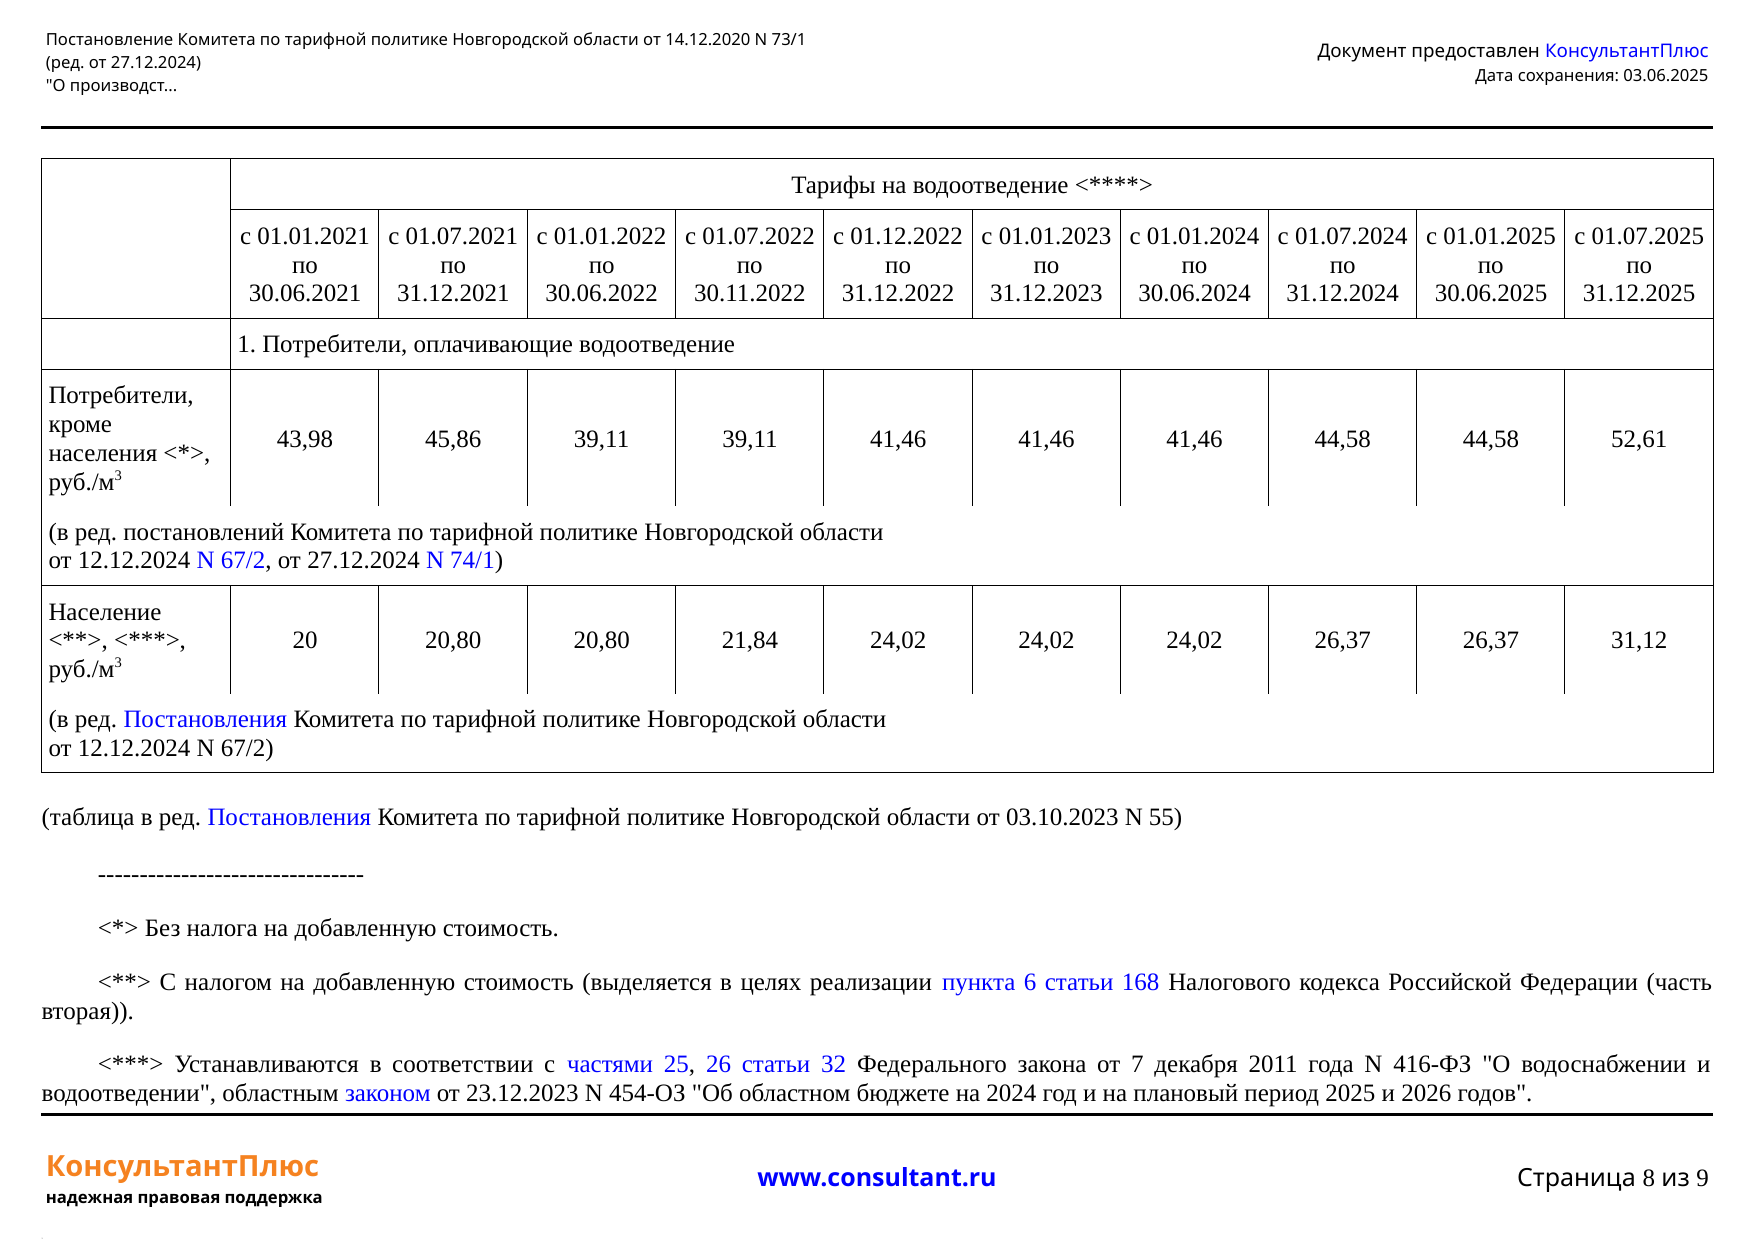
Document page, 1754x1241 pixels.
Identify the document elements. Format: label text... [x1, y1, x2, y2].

table_cell 24,02 [973, 586, 1120, 693]
table_cell 44,58 [1417, 370, 1564, 506]
table_cell 45,86 [379, 370, 527, 506]
text (таблица в ред. Постановления Комитета по тарифной политике Новгородской области от 03.10.2023 N 55) [41, 802, 1713, 831]
table_cell с 01.07.2021 по 31.12.2021 [379, 210, 527, 318]
table_cell с 01.12.2022 по 31.12.2022 [824, 210, 972, 318]
table_cell с 01.01.2023 по 31.12.2023 [973, 210, 1120, 318]
table_cell 26,37 [1269, 586, 1416, 693]
table_cell Потребители, кроме населения <*>, руб./м3 [42, 370, 230, 506]
table_cell 24,02 [824, 586, 972, 693]
table_cell 24,02 [1121, 586, 1268, 693]
table_cell (в ред. постановлений Комитета по тарифной политике Новгородской области от 12.12.2024 N 67/2, от 27.12.2024 N 74/1) [42, 506, 1713, 585]
table_header Тарифы на водоотведение <****> [231, 159, 1713, 209]
table_cell (в ред. Постановления Комитета по тарифной политике Новгородской области от 12.12.2024 N 67/2) [42, 694, 1713, 772]
table_cell с 01.01.2025 по 30.06.2025 [1417, 210, 1564, 318]
table_cell 39,11 [528, 370, 675, 506]
text <*> Без налога на добавленную стоимость. [41, 913, 1713, 942]
table_cell Население <**>, <***>, руб./м3 [42, 586, 230, 693]
table_cell 43,98 [231, 370, 378, 506]
text -------------------------------- [41, 859, 1713, 888]
table_cell 44,58 [1269, 370, 1416, 506]
table_cell 41,46 [824, 370, 972, 506]
table_cell с 01.01.2021 по 30.06.2021 [231, 210, 378, 318]
table_cell с 01.07.2024 по 31.12.2024 [1269, 210, 1416, 318]
table_cell 39,11 [676, 370, 823, 506]
table_cell 31,12 [1565, 586, 1713, 693]
table_cell 41,46 [1121, 370, 1268, 506]
table_cell с 01.07.2025 по 31.12.2025 [1565, 210, 1713, 318]
text <***> Устанавливаются в соответствии с частями 25, 26 статьи 32 Федерального закона от 7 декабря 2011 года N 416-ФЗ "О водоснабжении и водоотведении", областным законом от 23.12.2023 N 454-ОЗ "Об областном бюджете на 2024 год и на плановый период 2025 и 2026 годов". [41, 1049, 1713, 1107]
table_cell 20 [231, 586, 378, 693]
table_cell [42, 319, 230, 369]
table_cell с 01.07.2022 по 30.11.2022 [676, 210, 823, 318]
table_cell с 01.01.2024 по 30.06.2024 [1121, 210, 1268, 318]
table_cell 20,80 [379, 586, 527, 693]
table_header [42, 159, 230, 318]
table_cell 21,84 [676, 586, 823, 693]
table_cell 20,80 [528, 586, 675, 693]
table_cell 26,37 [1417, 586, 1564, 693]
text <**> С налогом на добавленную стоимость (выделяется в целях реализации пункта 6 статьи 168 Налогового кодекса Российской Федерации (часть вторая)). [41, 967, 1713, 1024]
table_cell 1. Потребители, оплачивающие водоотведение [231, 319, 1713, 369]
table_cell 41,46 [973, 370, 1120, 506]
table_cell с 01.01.2022 по 30.06.2022 [528, 210, 675, 318]
table_cell 52,61 [1565, 370, 1713, 506]
